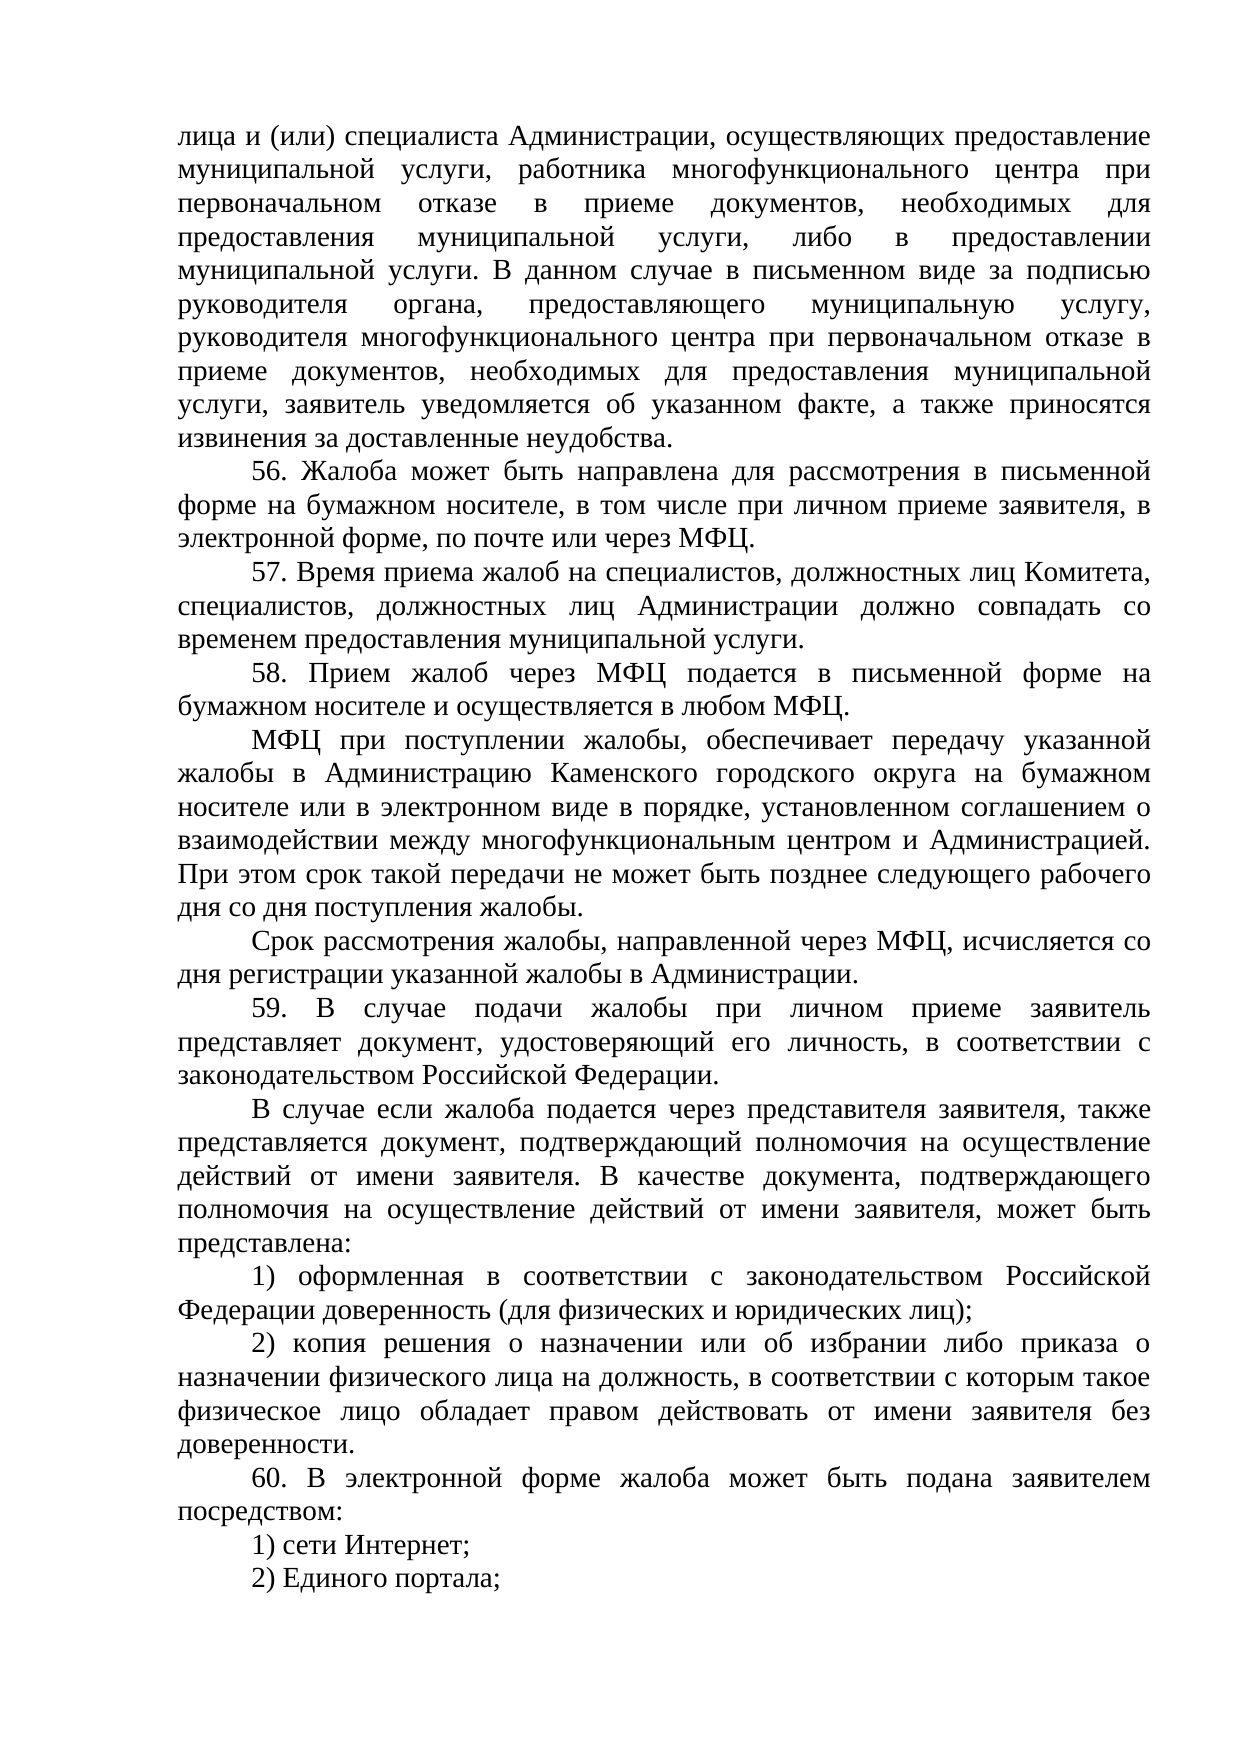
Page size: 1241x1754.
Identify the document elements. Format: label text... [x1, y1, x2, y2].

text 56. Жалоба может быть направлена для рассмотрения в письменной форме на бумажном носителе, в том числе при личном приеме заявителя, в электронной форме, по почте или через МФЦ. [177, 453, 1152, 554]
text 1) оформленная в соответствии с законодательством Российской Федерации доверенность (для физических и юридических лиц); [177, 1258, 1152, 1326]
text МФЦ при поступлении жалобы, обеспечивает передачу указанной жалобы в Администрацию Каменского городского округа на бумажном носителе или в электронном виде в порядке, установленном соглашением о взаимодействии между многофункциональным центром и Администрацией. При этом срок такой передачи не может быть позднее следующего рабочего дня со дня поступления жалобы. [177, 722, 1152, 923]
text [177, 118, 1152, 453]
text 2) копия решения о назначении или об избрании либо приказа о назначении физического лица на должность, в соответствии с которым такое физическое лицо обладает правом действовать от имени заявителя без доверенности. [177, 1326, 1152, 1460]
text 1) сети Интернет; [177, 1527, 1152, 1560]
text Срок рассмотрения жалобы, направленной через МФЦ, исчисляется со дня регистрации указанной жалобы в Администрации. [177, 923, 1152, 990]
text 58. Прием жалоб через МФЦ подается в письменной форме на бумажном носителе и осуществляется в любом МФЦ. [177, 655, 1152, 722]
text 60. В электронной форме жалоба может быть подана заявителем посредством: [177, 1460, 1152, 1527]
text 57. Время приема жалоб на специалистов, должностных лиц Комитета, специалистов, должностных лиц Администрации должно совпадать со временем предоставления муниципальной услуги. [177, 554, 1152, 655]
text 2) Единого портала; [177, 1560, 1152, 1594]
text В случае если жалоба подается через представителя заявителя, также представляется документ, подтверждающий полномочия на осуществление действий от имени заявителя. В качестве документа, подтверждающего полномочия на осуществление действий от имени заявителя, может быть представлена: [177, 1091, 1152, 1258]
text 59. В случае подачи жалобы при личном приеме заявитель представляет документ, удостоверяющий его личность, в соответствии с законодательством Российской Федерации. [177, 990, 1152, 1091]
